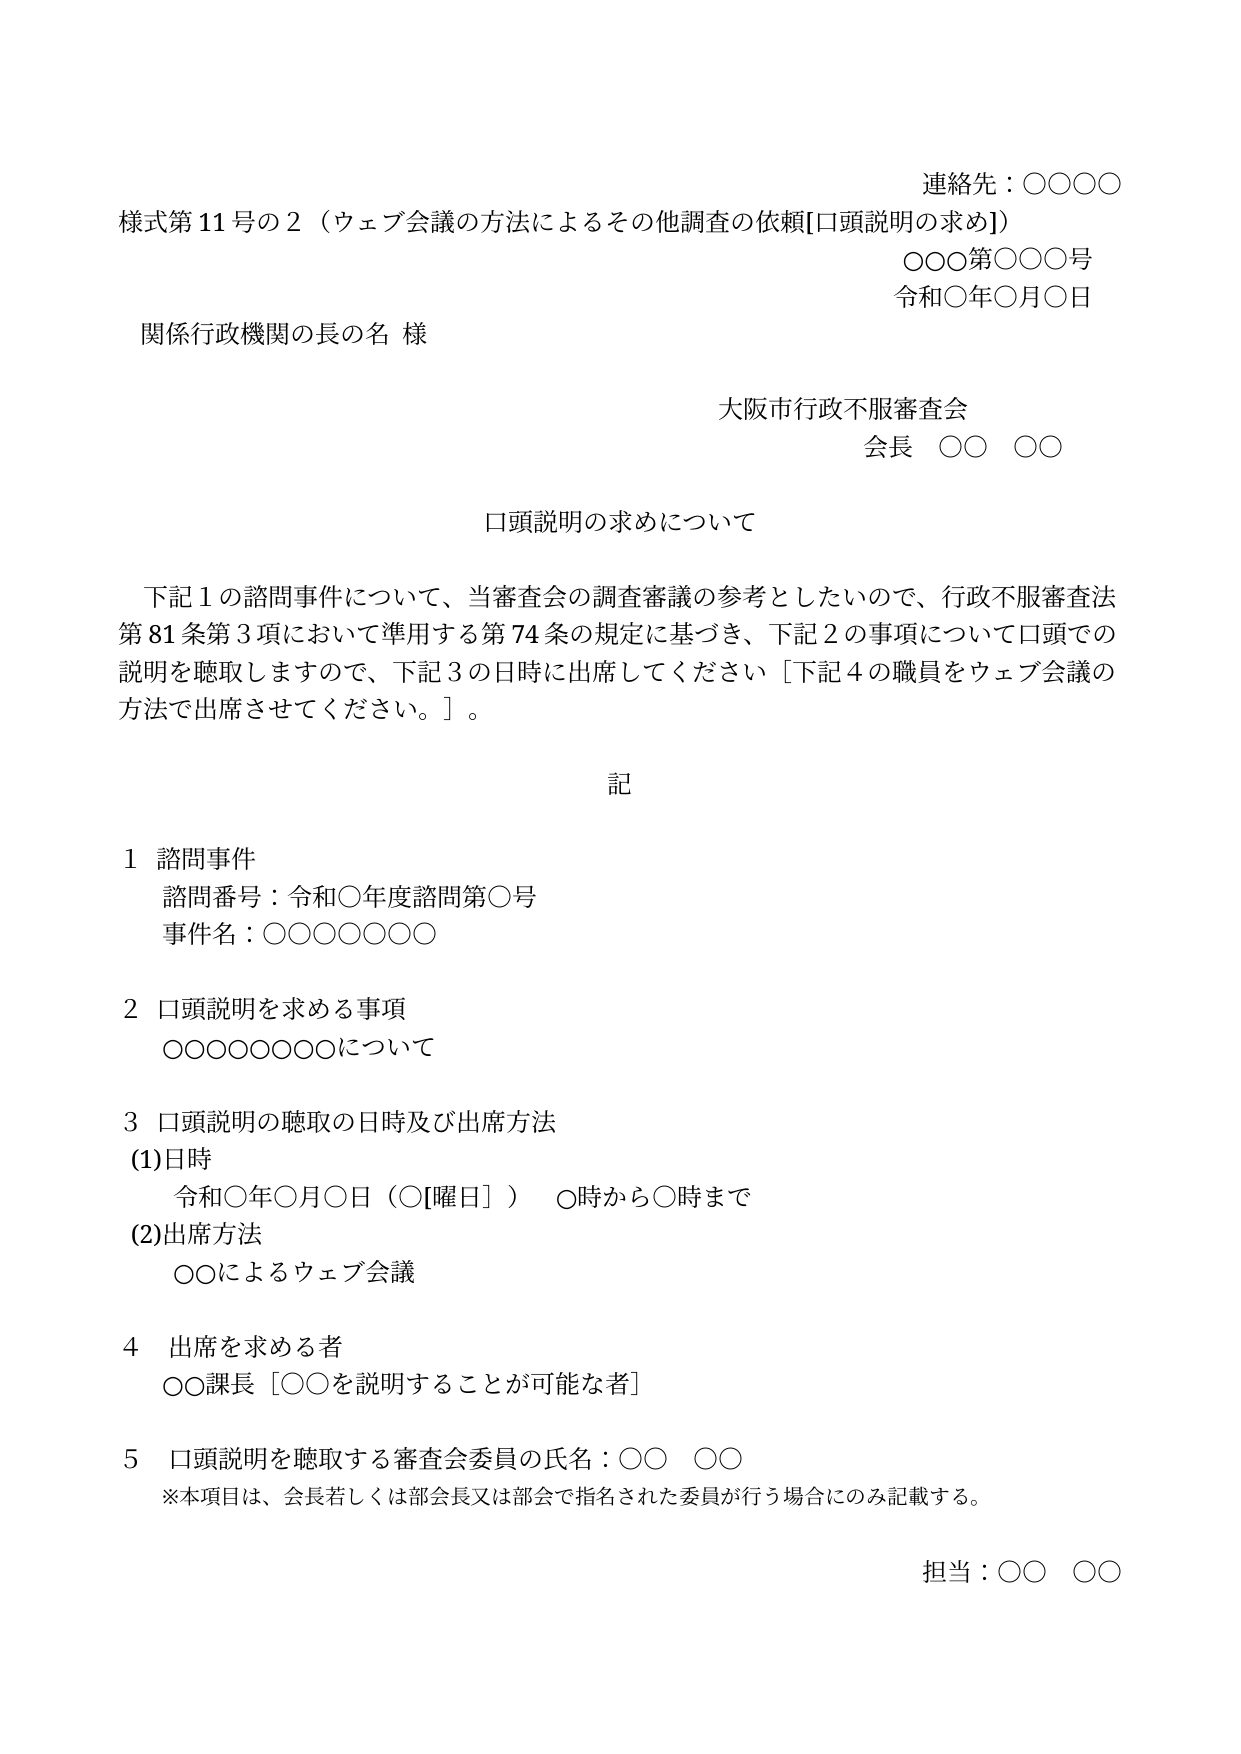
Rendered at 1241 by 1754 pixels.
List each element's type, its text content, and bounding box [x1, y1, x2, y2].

text 記 [118, 764, 1122, 802]
text 大阪市行政不服審査会 [118, 389, 1072, 427]
text (1)日時 [118, 1139, 1122, 1177]
text 下記１の諮問事件について、当審査会の調査審議の参考としたいので、行政不服審査法第81条第３項において準用する第74条の規定に基づき、下記２の事項について口頭での説明を聴取しますので、下記３の日時に出席してください［下記４の職員をウェブ会議の方法で出席させてください。］。 [118, 577, 1122, 727]
text 令和○年○月○日 [118, 277, 1093, 314]
text 事件名：○○○○○○○ [162, 914, 1122, 952]
text ５ 口頭説明を聴取する審査会委員の氏名：○○ ○○ [118, 1439, 1122, 1477]
text 関係行政機関の長の名 様 [140, 314, 1122, 352]
text ○○によるウェブ会議 [173, 1252, 1122, 1289]
text 令和○年○月○日（○[曜日］） ○時から○時まで [173, 1177, 1122, 1214]
text ○○課長［○○を説明することが可能な者］ [162, 1364, 1122, 1402]
text 会長 ○○ ○○ [129, 427, 1063, 464]
text ２ 口頭説明を求める事項 [118, 989, 1122, 1027]
text ３ 口頭説明の聴取の日時及び出席方法 [118, 1102, 1122, 1139]
text 口頭説明の求めについて [118, 502, 1122, 539]
text １ 諮問事件 [118, 839, 1122, 877]
text ４ 出席を求める者 [118, 1327, 1122, 1364]
text 連絡先：○○○○ [118, 164, 1122, 202]
text ○○○第○○○号 [118, 239, 1093, 277]
text 担当：○○ ○○ [118, 1552, 1122, 1589]
text (2)出席方法 [118, 1214, 1122, 1252]
text 様式第11号の２（ウェブ会議の方法によるその他調査の依頼[口頭説明の求め]） [118, 202, 1122, 239]
text ○○○○○○○○について [162, 1027, 1122, 1064]
text 諮問番号：令和○年度諮問第○号 [162, 877, 1122, 914]
text ※本項目は、会長若しくは部会長又は部会で指名された委員が行う場合にのみ記載する。 [162, 1477, 1122, 1514]
